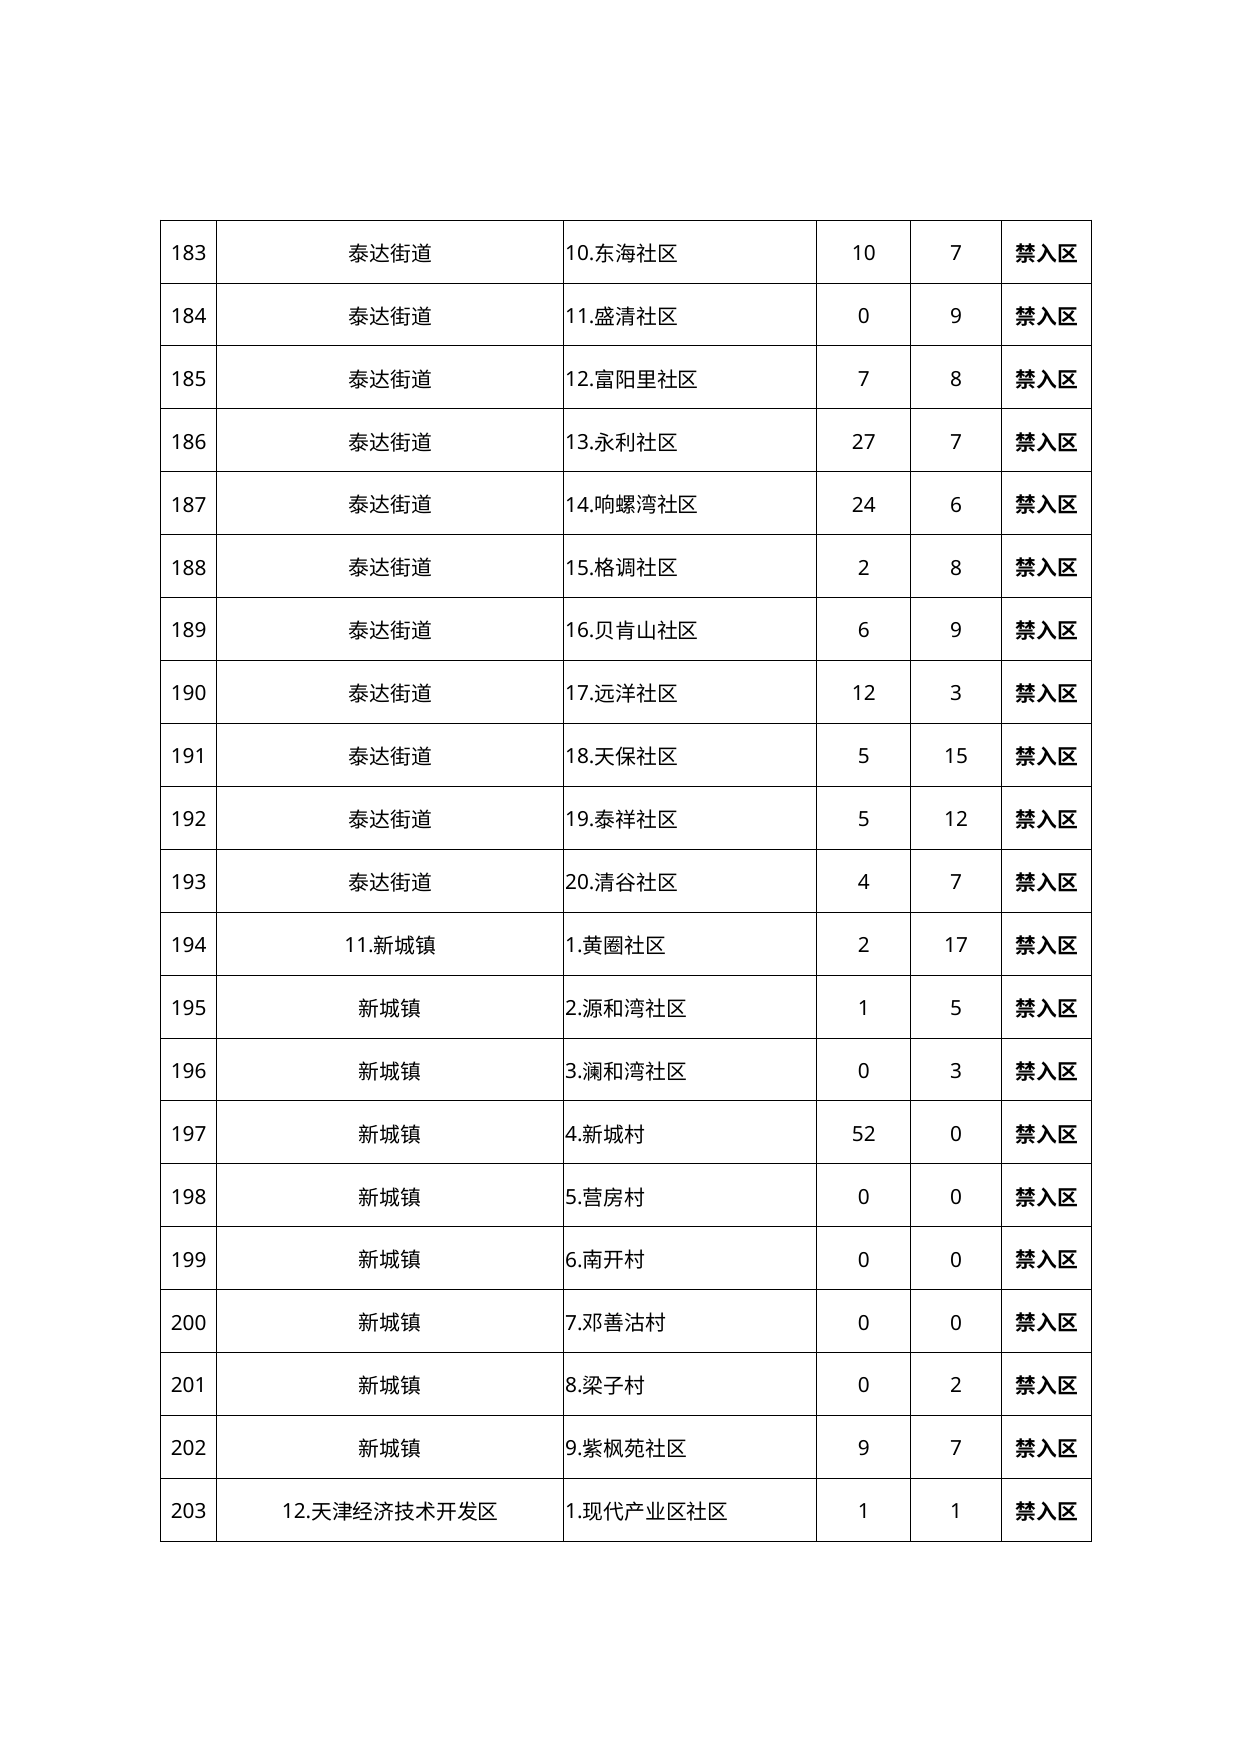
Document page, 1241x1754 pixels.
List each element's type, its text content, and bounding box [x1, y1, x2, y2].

table_cell 5 [911, 976, 1001, 1037]
table_cell 泰达街道 [217, 409, 563, 471]
table_cell 6 [817, 598, 910, 660]
table_cell 10.东海社区 [564, 221, 816, 282]
table_cell 禁入区 [1002, 1227, 1091, 1289]
table_cell 184 [161, 284, 216, 345]
table_cell 190 [161, 661, 216, 723]
table_cell 200 [161, 1290, 216, 1352]
table_cell 5 [817, 724, 910, 786]
table_cell 6 [911, 472, 1001, 534]
table_cell 2.源和湾社区 [564, 976, 816, 1037]
table_cell 12.天津经济技术开发区 [217, 1479, 563, 1541]
table_cell 新城镇 [217, 976, 563, 1037]
table_cell 12 [817, 661, 910, 723]
table_cell 禁入区 [1002, 976, 1091, 1037]
table_cell 3 [911, 661, 1001, 723]
table_cell 4.新城村 [564, 1101, 816, 1163]
table_cell 禁入区 [1002, 850, 1091, 912]
table_cell 17.远洋社区 [564, 661, 816, 723]
table_cell 6.南开村 [564, 1227, 816, 1289]
table_cell 新城镇 [217, 1416, 563, 1478]
table_cell 4 [817, 850, 910, 912]
table_cell 禁入区 [1002, 1039, 1091, 1100]
table_cell 191 [161, 724, 216, 786]
table_cell 13.永利社区 [564, 409, 816, 471]
table_cell 5 [817, 787, 910, 849]
table_cell 10 [817, 221, 910, 282]
table_cell 19.泰祥社区 [564, 787, 816, 849]
table_cell 2 [817, 535, 910, 597]
table_cell 3 [911, 1039, 1001, 1100]
table_cell 2 [817, 913, 910, 974]
table_cell 新城镇 [217, 1290, 563, 1352]
table_cell 193 [161, 850, 216, 912]
table_cell 17 [911, 913, 1001, 974]
table_cell 12.富阳里社区 [564, 346, 816, 408]
table_cell 0 [911, 1101, 1001, 1163]
table_cell 0 [911, 1164, 1001, 1226]
table_cell 183 [161, 221, 216, 282]
table_cell 199 [161, 1227, 216, 1289]
table_cell 泰达街道 [217, 284, 563, 345]
table_cell 0 [911, 1227, 1001, 1289]
table_cell 7 [911, 409, 1001, 471]
table_cell 1 [911, 1479, 1001, 1541]
table_cell 192 [161, 787, 216, 849]
table_cell 禁入区 [1002, 221, 1091, 282]
table_cell 14.响螺湾社区 [564, 472, 816, 534]
table_cell 泰达街道 [217, 472, 563, 534]
table_cell 7 [911, 1416, 1001, 1478]
table_cell 0 [911, 1290, 1001, 1352]
table_cell 泰达街道 [217, 535, 563, 597]
table_cell 15.格调社区 [564, 535, 816, 597]
table_cell 禁入区 [1002, 284, 1091, 345]
table_cell 9 [817, 1416, 910, 1478]
table_cell 禁入区 [1002, 913, 1091, 974]
table_cell 泰达街道 [217, 221, 563, 282]
table_cell 5.营房村 [564, 1164, 816, 1226]
table_cell 201 [161, 1353, 216, 1415]
table_cell 泰达街道 [217, 346, 563, 408]
table_cell 泰达街道 [217, 724, 563, 786]
table_cell 禁入区 [1002, 535, 1091, 597]
table_cell 2 [911, 1353, 1001, 1415]
table_cell 禁入区 [1002, 1479, 1091, 1541]
table_cell 11.盛清社区 [564, 284, 816, 345]
table_cell 9 [911, 598, 1001, 660]
table_cell 11.新城镇 [217, 913, 563, 974]
table_cell 1 [817, 1479, 910, 1541]
table_cell 20.清谷社区 [564, 850, 816, 912]
table_cell 禁入区 [1002, 598, 1091, 660]
table_cell 禁入区 [1002, 472, 1091, 534]
table_cell 新城镇 [217, 1101, 563, 1163]
table_cell 泰达街道 [217, 661, 563, 723]
table_cell 禁入区 [1002, 1164, 1091, 1226]
table_cell 186 [161, 409, 216, 471]
table_cell 8 [911, 535, 1001, 597]
table_cell 185 [161, 346, 216, 408]
table_cell 1.现代产业区社区 [564, 1479, 816, 1541]
table_cell 202 [161, 1416, 216, 1478]
table_cell 新城镇 [217, 1227, 563, 1289]
table_cell 禁入区 [1002, 1290, 1091, 1352]
table_cell 新城镇 [217, 1353, 563, 1415]
table_cell 0 [817, 1227, 910, 1289]
table_cell 禁入区 [1002, 1416, 1091, 1478]
table_cell 7 [911, 850, 1001, 912]
table_cell 禁入区 [1002, 409, 1091, 471]
table_cell 禁入区 [1002, 787, 1091, 849]
table_cell 18.天保社区 [564, 724, 816, 786]
table_cell 禁入区 [1002, 346, 1091, 408]
table_cell 禁入区 [1002, 1353, 1091, 1415]
table_cell 泰达街道 [217, 850, 563, 912]
table_cell 0 [817, 1353, 910, 1415]
table_cell 0 [817, 284, 910, 345]
table_cell 12 [911, 787, 1001, 849]
table_cell 52 [817, 1101, 910, 1163]
table_cell 禁入区 [1002, 724, 1091, 786]
table_cell 8.梁子村 [564, 1353, 816, 1415]
table_cell 3.澜和湾社区 [564, 1039, 816, 1100]
table_cell 27 [817, 409, 910, 471]
table_cell 203 [161, 1479, 216, 1541]
table_cell 198 [161, 1164, 216, 1226]
table_cell 189 [161, 598, 216, 660]
table_cell 7 [817, 346, 910, 408]
table_cell 195 [161, 976, 216, 1037]
table_cell 197 [161, 1101, 216, 1163]
table_cell 8 [911, 346, 1001, 408]
table_cell 16.贝肯山社区 [564, 598, 816, 660]
table_cell 泰达街道 [217, 787, 563, 849]
table_cell 1.黄圈社区 [564, 913, 816, 974]
table_cell 9.紫枫苑社区 [564, 1416, 816, 1478]
table_cell 1 [817, 976, 910, 1037]
table_cell 禁入区 [1002, 1101, 1091, 1163]
table_cell 7.邓善沽村 [564, 1290, 816, 1352]
table_cell 188 [161, 535, 216, 597]
table_cell 0 [817, 1290, 910, 1352]
table_cell 0 [817, 1039, 910, 1100]
table_cell 0 [817, 1164, 910, 1226]
table_cell 泰达街道 [217, 598, 563, 660]
table_cell 7 [911, 221, 1001, 282]
table_cell 禁入区 [1002, 661, 1091, 723]
table_cell 24 [817, 472, 910, 534]
table_cell 9 [911, 284, 1001, 345]
table_cell 新城镇 [217, 1039, 563, 1100]
table_cell 新城镇 [217, 1164, 563, 1226]
table_cell 187 [161, 472, 216, 534]
table_cell 196 [161, 1039, 216, 1100]
table_cell 15 [911, 724, 1001, 786]
table_cell 194 [161, 913, 216, 974]
